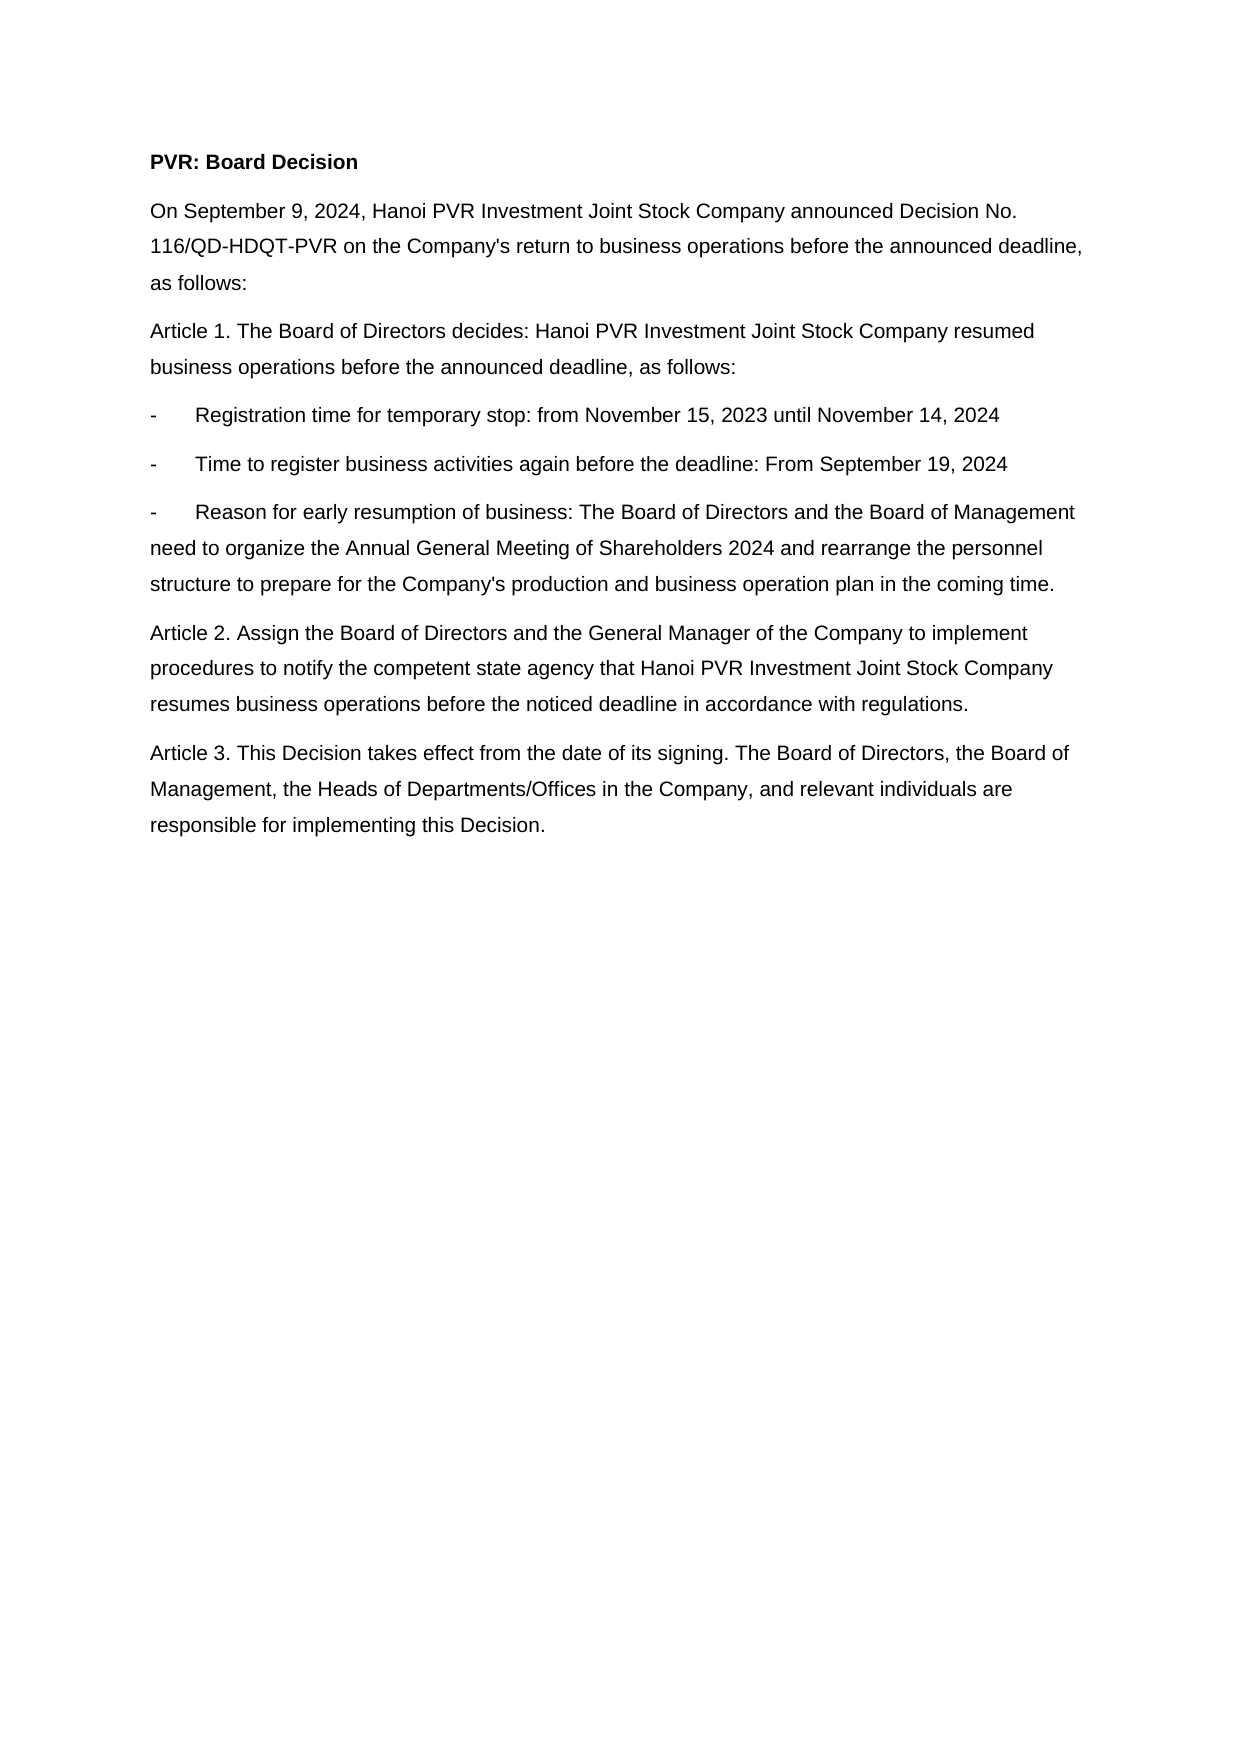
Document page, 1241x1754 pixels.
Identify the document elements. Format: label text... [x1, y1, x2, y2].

text PVR: Board Decision [150, 150, 1090, 174]
text ‎‎Article 2. Assign the Board of Directors and the General Manager of the Company to implement procedures to notify the competent state agency that Hanoi PVR Investment Joint Stock Company resumes business operations before the noticed deadline in accordance with regulations. [150, 620, 1090, 716]
text ‎‎Article 3. This Decision takes effect from the date of its signing. The Board of Directors, the Board of Management, the Heads of Departments/Offices in the Company, and relevant individuals are responsible for implementing this Decision. [150, 741, 1090, 836]
list Registration time for temporary stop: from November 15, 2023 until November 14, 2024 [150, 403, 1090, 427]
text ‎‎Article 1. The Board of Directors decides: Hanoi PVR Investment Joint Stock Company resumed business operations before the announced deadline, as follows: [150, 319, 1090, 379]
list Time to register business activities again before the deadline: From September 19, 2024 [150, 452, 1090, 476]
list Reason for early resumption of business: The Board of Directors and the Board of Management need to organize the Annual General Meeting of Shareholders 2024 and rearrange the personnel structure to prepare for the Company's production and business operation plan in the coming time. [150, 500, 1090, 596]
text On September 9, 2024, Hanoi PVR Investment Joint Stock Company announced Decision No. 116/QD-HDQT-PVR on the Company's return to business operations before the announced deadline, as follows: [150, 198, 1090, 294]
